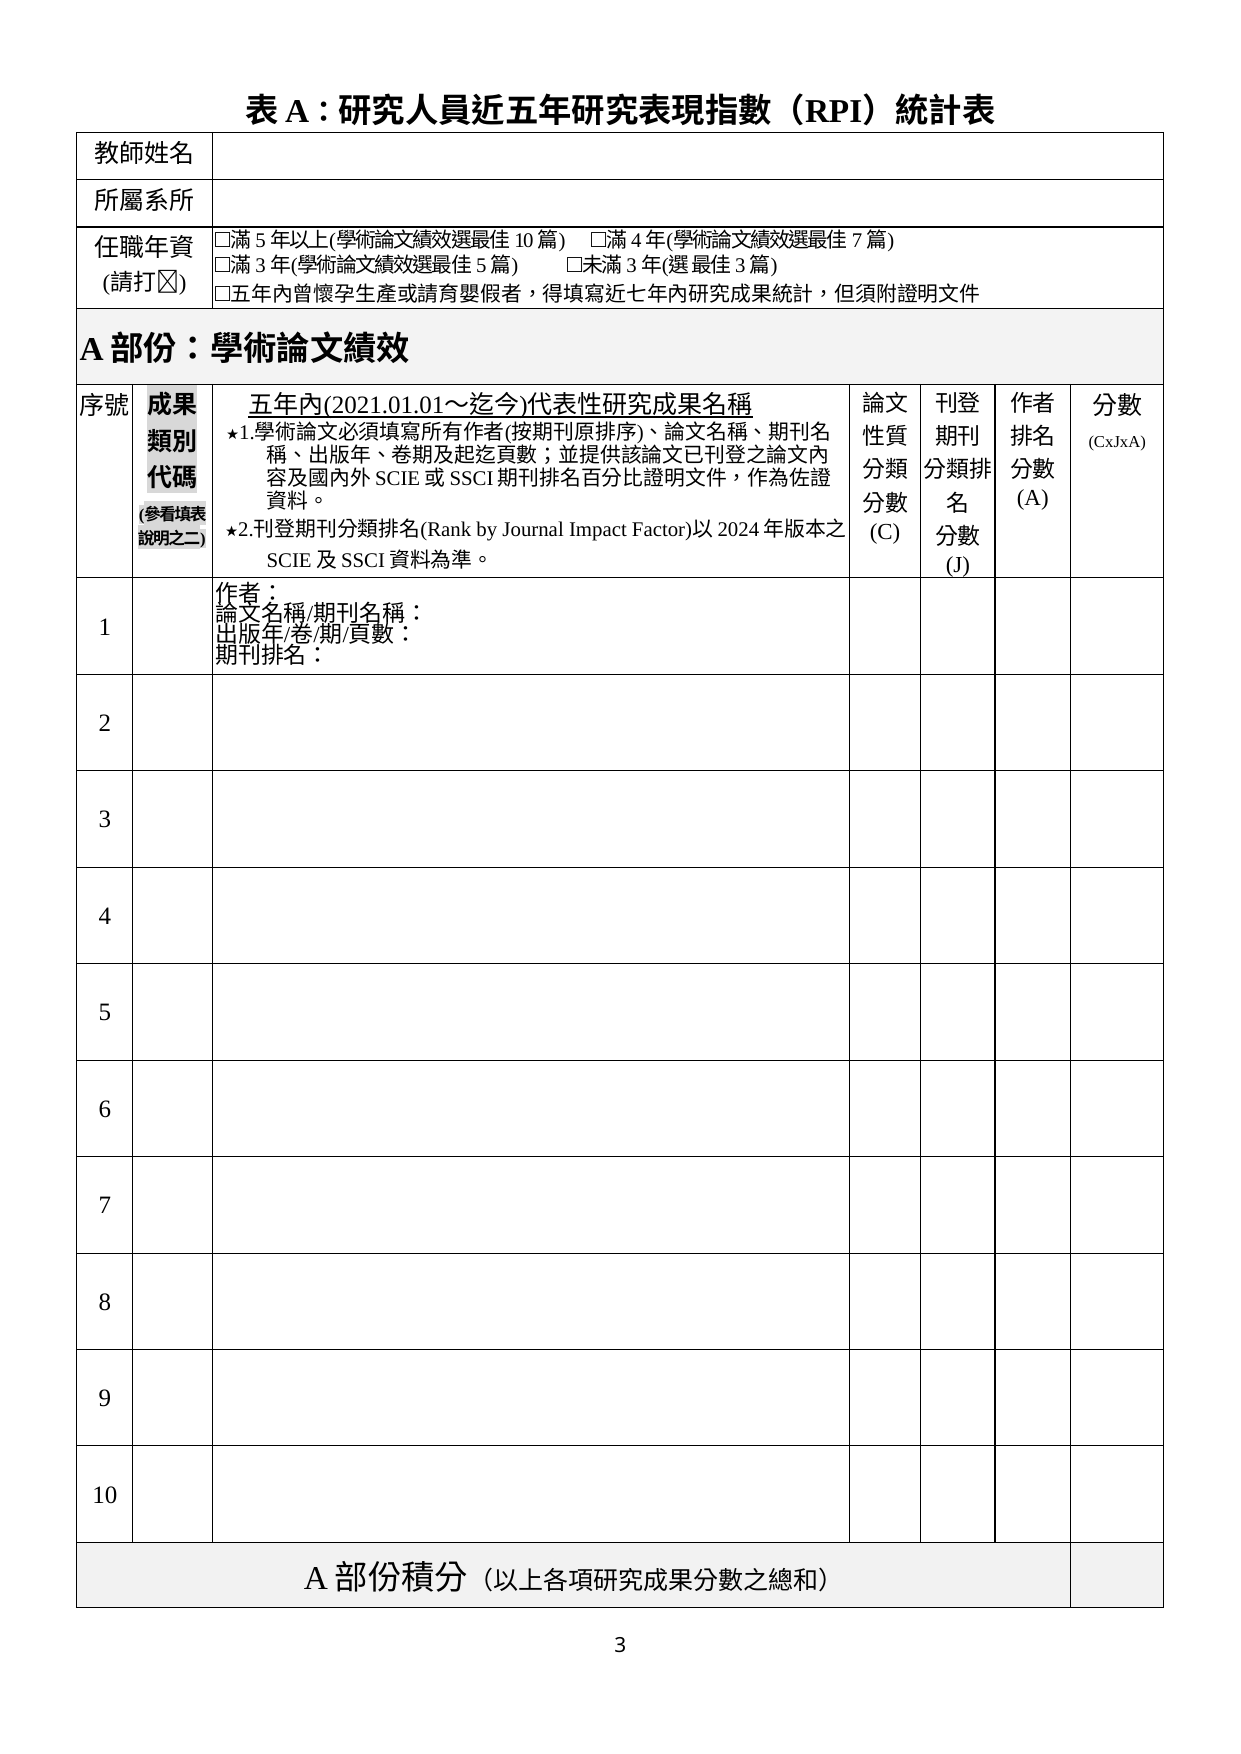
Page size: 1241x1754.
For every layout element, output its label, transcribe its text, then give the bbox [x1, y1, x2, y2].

table_cell 任職年資 (請打) [77, 228, 212, 308]
table_cell A部份積分（以上各項研究成果分數之總和） [77, 1543, 1070, 1607]
table_cell 論文 性質分類 分數 (C) [850, 385, 920, 577]
table_cell □滿5年以上(學術論文績效選最佳10篇) □滿4年(學術論文績效選最佳7篇) □滿3年(學術論文績效選最佳5篇) □未滿3年(選 最佳3篇) □五年內曾懷孕生產或請育嬰假者，得填寫近七年內研究成果統計，但須附證明文件 [213, 228, 1163, 308]
table_cell [133, 964, 212, 1059]
table_cell [850, 675, 920, 770]
table_cell 刊登 期刊 分類排名 分數 (J) [921, 385, 994, 577]
table_cell [850, 1061, 920, 1156]
table_cell 作者： 論文名稱/期刊名稱： 出版年/卷/期/頁數： 期刊排名： [213, 578, 849, 674]
table_cell [850, 1157, 920, 1252]
table_cell [1071, 1157, 1163, 1252]
table_cell [996, 1254, 1070, 1349]
table_cell [850, 1350, 920, 1445]
table_cell [1071, 1254, 1163, 1349]
table_cell [1071, 771, 1163, 867]
table_cell [850, 1446, 920, 1542]
table_cell 序號 [77, 385, 132, 577]
table_cell [133, 1157, 212, 1252]
table_cell [213, 771, 849, 867]
table_cell 所屬系所 [77, 180, 212, 226]
table_cell [1071, 964, 1163, 1059]
table_cell [133, 1061, 212, 1156]
table_cell 分數 (CxJxA) [1071, 385, 1163, 577]
table_cell 8 [77, 1254, 132, 1349]
table_cell [921, 1061, 994, 1156]
table_cell A部份：學術論文績效 [77, 309, 1163, 384]
table_cell [133, 578, 212, 674]
table_cell [850, 1254, 920, 1349]
table_cell [133, 675, 212, 770]
table_cell [133, 1446, 212, 1542]
table_cell 作者 排名 分數 (A) [996, 385, 1070, 577]
table_cell [996, 771, 1070, 867]
table_cell 10 [77, 1446, 132, 1542]
table_cell [1071, 868, 1163, 963]
table_cell [213, 1157, 849, 1252]
table_cell [921, 1350, 994, 1445]
table_cell [996, 1157, 1070, 1252]
table_cell [213, 868, 849, 963]
table_header 表A：研究人員近五年研究表現指數（RPI）統計表 [76, 84, 1164, 132]
table_cell [921, 771, 994, 867]
table_cell [1071, 1543, 1163, 1607]
table_cell 1 [77, 578, 132, 674]
table_cell [213, 964, 849, 1059]
table_cell 五年內(2021.01.01～迄今)代表性研究成果名稱 ★1.學術論文必須填寫所有作者(按期刊原排序)、論文名稱、期刊名稱、出版年、卷期及起迄頁數；並提供該論文已刊登之論文內容及國內外SCIE或SSCI期刊排名百分比證明文件，作為佐證資料。 ★2.刊登期刊分類排名(Rank by Journal Impact Factor)以2024年版本之SCIE及SSCI資料為準。 [213, 385, 849, 577]
table_cell [921, 964, 994, 1059]
table_cell [133, 771, 212, 867]
table_cell [1071, 675, 1163, 770]
table_cell 5 [77, 964, 132, 1059]
table_cell 教師姓名 [77, 133, 212, 179]
table_cell [213, 180, 1163, 226]
table_cell [996, 675, 1070, 770]
table_cell [996, 1446, 1070, 1542]
table_cell [213, 1350, 849, 1445]
table_cell 成果 類別 代碼 (參看填表說明之二) [133, 385, 212, 577]
table_cell [996, 578, 1070, 674]
table_cell [850, 964, 920, 1059]
table_cell 4 [77, 868, 132, 963]
table_cell [213, 1446, 849, 1542]
table_cell [1071, 1061, 1163, 1156]
table_cell [850, 868, 920, 963]
table_cell [921, 1157, 994, 1252]
table_cell [921, 1254, 994, 1349]
table_cell [850, 771, 920, 867]
table_cell 3 [77, 771, 132, 867]
table_cell [996, 964, 1070, 1059]
table_cell [133, 868, 212, 963]
table_cell [213, 1254, 849, 1349]
table_cell [213, 133, 1163, 179]
table_cell [921, 578, 994, 674]
table_cell [1071, 578, 1163, 674]
table_cell 7 [77, 1157, 132, 1252]
table_cell [1071, 1446, 1163, 1542]
table_cell [921, 1446, 994, 1542]
table_cell [133, 1254, 212, 1349]
table_cell [1071, 1350, 1163, 1445]
table_cell [996, 868, 1070, 963]
table_cell [996, 1061, 1070, 1156]
table_cell [213, 1061, 849, 1156]
table_cell [213, 675, 849, 770]
table_cell 6 [77, 1061, 132, 1156]
table_cell [850, 578, 920, 674]
table_cell 9 [77, 1350, 132, 1445]
table_cell [921, 868, 994, 963]
table_cell 2 [77, 675, 132, 770]
table_cell [133, 1350, 212, 1445]
table_cell [921, 675, 994, 770]
table_cell [996, 1350, 1070, 1445]
